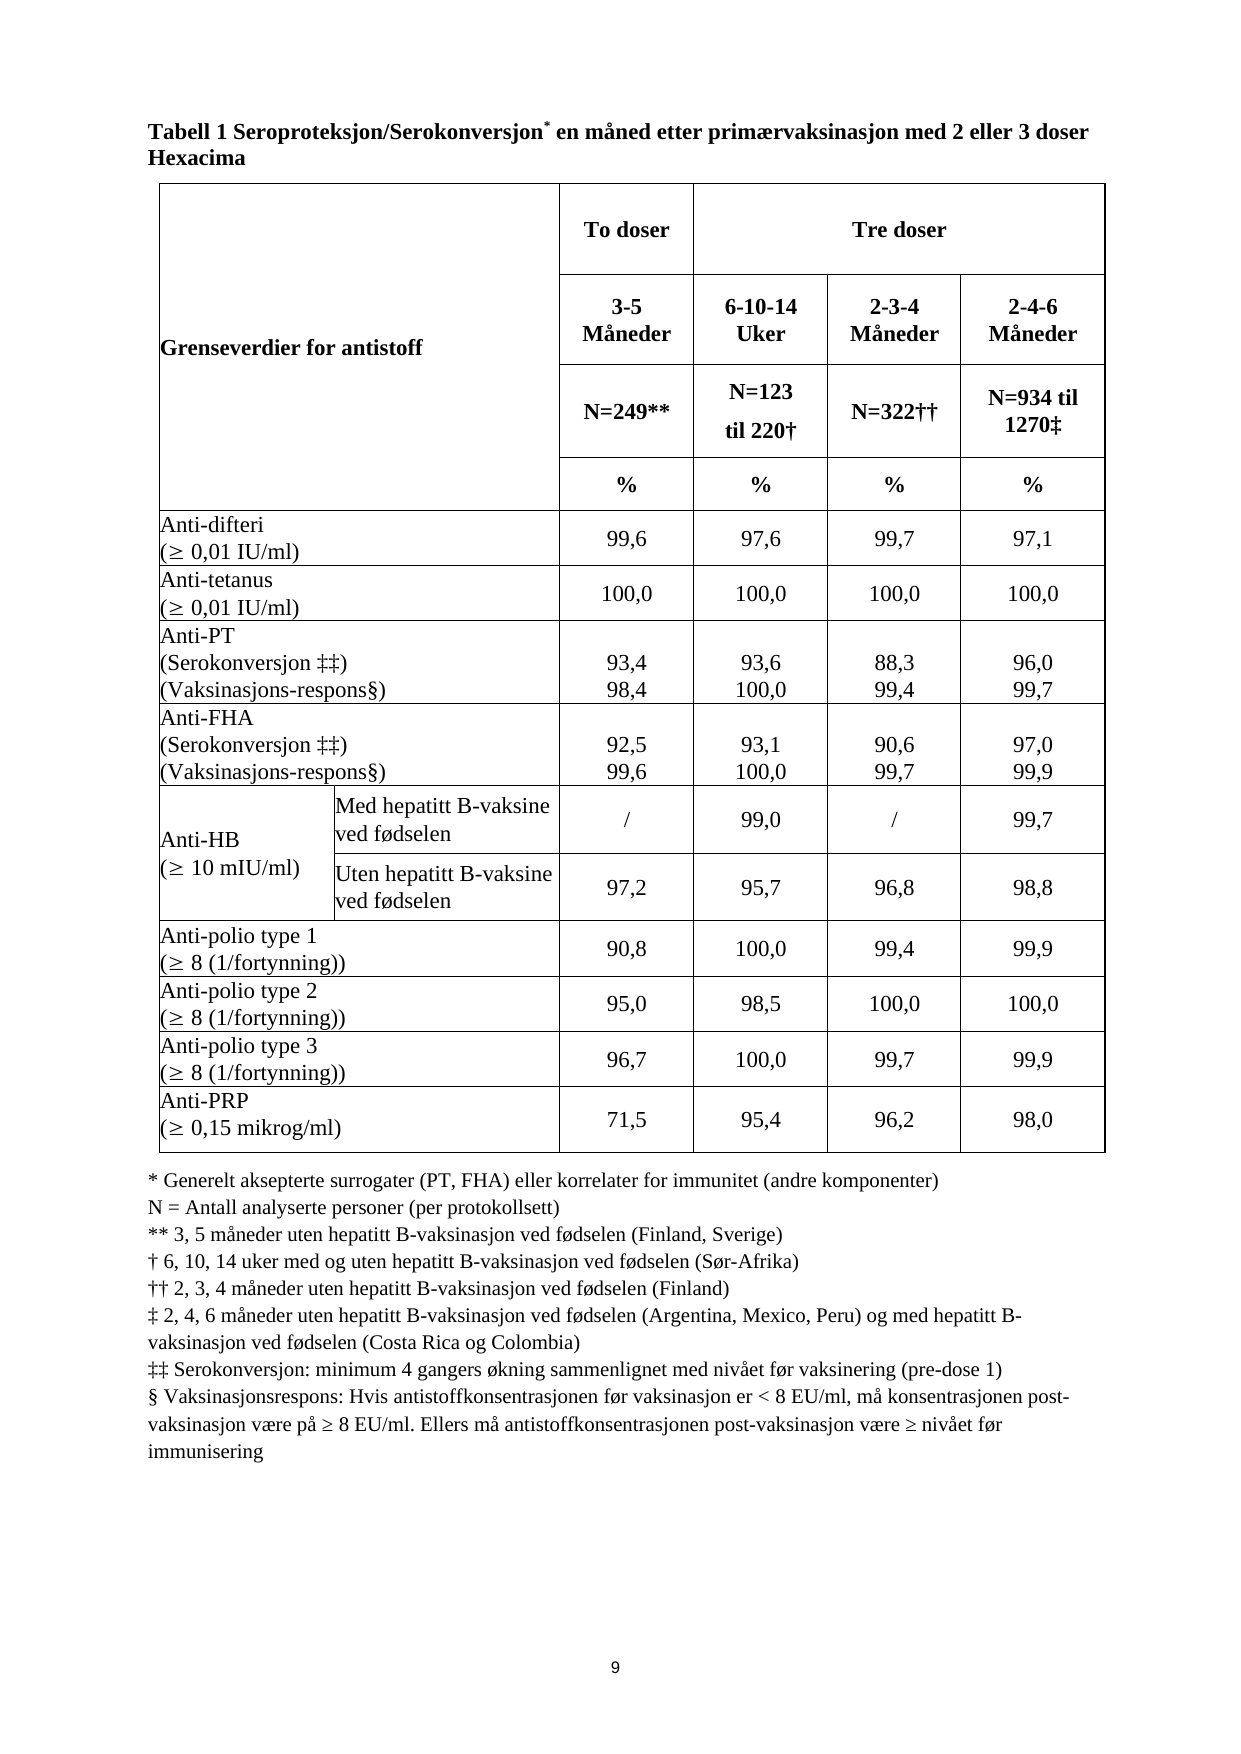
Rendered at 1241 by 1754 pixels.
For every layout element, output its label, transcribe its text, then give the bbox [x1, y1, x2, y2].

text * Generelt aksepterte surrogater (PT, FHA) eller korrelater for immunitet (andre komponenter) [148, 1166, 1092, 1193]
table_cell 2-3-4 Måneder [828, 275, 960, 364]
table_cell N=123 til 220† [694, 365, 827, 457]
table_cell 96,2 [828, 1087, 960, 1152]
table_cell Anti-PRP ( 0,15 mikrog/ml) [160, 1087, 559, 1152]
table_cell 97,0 99,9 [961, 704, 1104, 785]
table_header Grenseverdier for antistoff [160, 184, 559, 510]
table_cell N=322†† [828, 365, 960, 457]
text Tabell 1 Seroproteksjon/Serokonversjon* en måned etter primærvaksinasjon med 2 eller 3 doser Hexacima [148, 118, 1092, 171]
table_cell 99,7 [961, 786, 1104, 853]
table_header Tre doser [694, 184, 1104, 274]
table_cell 97,2 [560, 854, 693, 920]
table_cell 99,6 [560, 511, 693, 565]
table_cell 92,5 99,6 [560, 704, 693, 785]
table_cell 2-4-6 Måneder [961, 275, 1104, 364]
table_cell 97,6 [694, 511, 827, 565]
table_cell 95,0 [560, 977, 693, 1031]
table_cell 96,8 [828, 854, 960, 920]
table_cell % [560, 458, 693, 510]
table_cell 99,0 [694, 786, 827, 853]
table_cell Anti-polio type 2 ( 8 (1/fortynning)) [160, 977, 559, 1031]
table_cell 90,8 [560, 921, 693, 976]
table_cell 71,5 [560, 1087, 693, 1152]
table_cell 98,0 [961, 1087, 1104, 1152]
text ** 3, 5 måneder uten hepatitt B-vaksinasjon ved fødselen (Finland, Sverige) [148, 1220, 1092, 1247]
table_cell 96,0 99,7 [961, 621, 1104, 703]
table_cell 95,7 [694, 854, 827, 920]
table_cell 6-10-14 Uker [694, 275, 827, 364]
table_cell 95,4 [694, 1087, 827, 1152]
table_cell 99,9 [961, 921, 1104, 976]
table_cell 93,4 98,4 [560, 621, 693, 703]
table_cell Anti-polio type 3 ( 8 (1/fortynning)) [160, 1032, 559, 1086]
table_cell Anti-FHA (Serokonversjon ‡‡) (Vaksinasjons-respons§) [160, 704, 559, 785]
table_cell Med hepatitt B-vaksine ved fødselen [335, 786, 559, 853]
table_cell 3-5 Måneder [560, 275, 693, 364]
table_cell Anti-PT (Serokonversjon ‡‡) (Vaksinasjons-respons§) [160, 621, 559, 703]
table_cell Uten hepatitt B-vaksine ved fødselen [335, 854, 559, 920]
table_cell 98,5 [694, 977, 827, 1031]
table_cell 90,6 99,7 [828, 704, 960, 785]
table_cell 96,7 [560, 1032, 693, 1086]
table_cell 100,0 [694, 921, 827, 976]
table_cell 93,1 100,0 [694, 704, 827, 785]
text †† 2, 3, 4 måneder uten hepatitt B-vaksinasjon ved fødselen (Finland) [148, 1274, 1092, 1301]
table_cell % [694, 458, 827, 510]
text § Vaksinasjonsrespons: Hvis antistoffkonsentrasjonen før vaksinasjon er < 8 EU/ml, må konsentrasjonen post-vaksinasjon være på ≥ 8 EU/ml. Ellers må antistoffkonsentrasjonen post-vaksinasjon være ≥ nivået før immunisering [148, 1382, 1092, 1463]
table_cell % [961, 458, 1104, 510]
table_header To doser [560, 184, 693, 274]
text ‡ 2, 4, 6 måneder uten hepatitt B-vaksinasjon ved fødselen (Argentina, Mexico, Peru) og med hepatitt B-vaksinasjon ved fødselen (Costa Rica og Colombia) [148, 1301, 1092, 1355]
table_cell 99,9 [961, 1032, 1104, 1086]
table_cell 93,6 100,0 [694, 621, 827, 703]
text † 6, 10, 14 uker med og uten hepatitt B-vaksinasjon ved fødselen (Sør-Afrika) [148, 1247, 1092, 1274]
table_cell Anti-tetanus ( 0,01 IU/ml) [160, 566, 335, 620]
table_cell Anti-HB ( 10 mIU/ml) [160, 786, 334, 920]
table_cell 100,0 [694, 1032, 827, 1086]
table_cell [335, 566, 559, 620]
table_cell N=934 til 1270‡ [961, 365, 1104, 457]
text N = Antall analyserte personer (per protokollsett) [148, 1193, 1092, 1220]
table_cell 100,0 [694, 566, 827, 620]
table_cell 100,0 [961, 566, 1104, 620]
table_cell 97,1 [961, 511, 1104, 565]
table_cell 88,3 99,4 [828, 621, 960, 703]
table_cell Anti-polio type 1 ( 8 (1/fortynning)) [160, 921, 559, 976]
table_cell 100,0 [560, 566, 693, 620]
table_cell Anti-difteri ( 0,01 IU/ml) [160, 511, 335, 565]
table_cell / [560, 786, 693, 853]
table_cell [335, 511, 559, 565]
table_cell 99,7 [828, 1032, 960, 1086]
text ‡‡ Serokonversjon: minimum 4 gangers økning sammenlignet med nivået før vaksinering (pre-dose 1) [148, 1355, 1092, 1382]
table_cell 98,8 [961, 854, 1104, 920]
table_cell 99,4 [828, 921, 960, 976]
table_cell 100,0 [828, 566, 960, 620]
table_cell 100,0 [961, 977, 1104, 1031]
table_cell % [828, 458, 960, 510]
table_cell 99,7 [828, 511, 960, 565]
table_cell 100,0 [828, 977, 960, 1031]
table_cell N=249** [560, 365, 693, 457]
table_cell / [828, 786, 960, 853]
